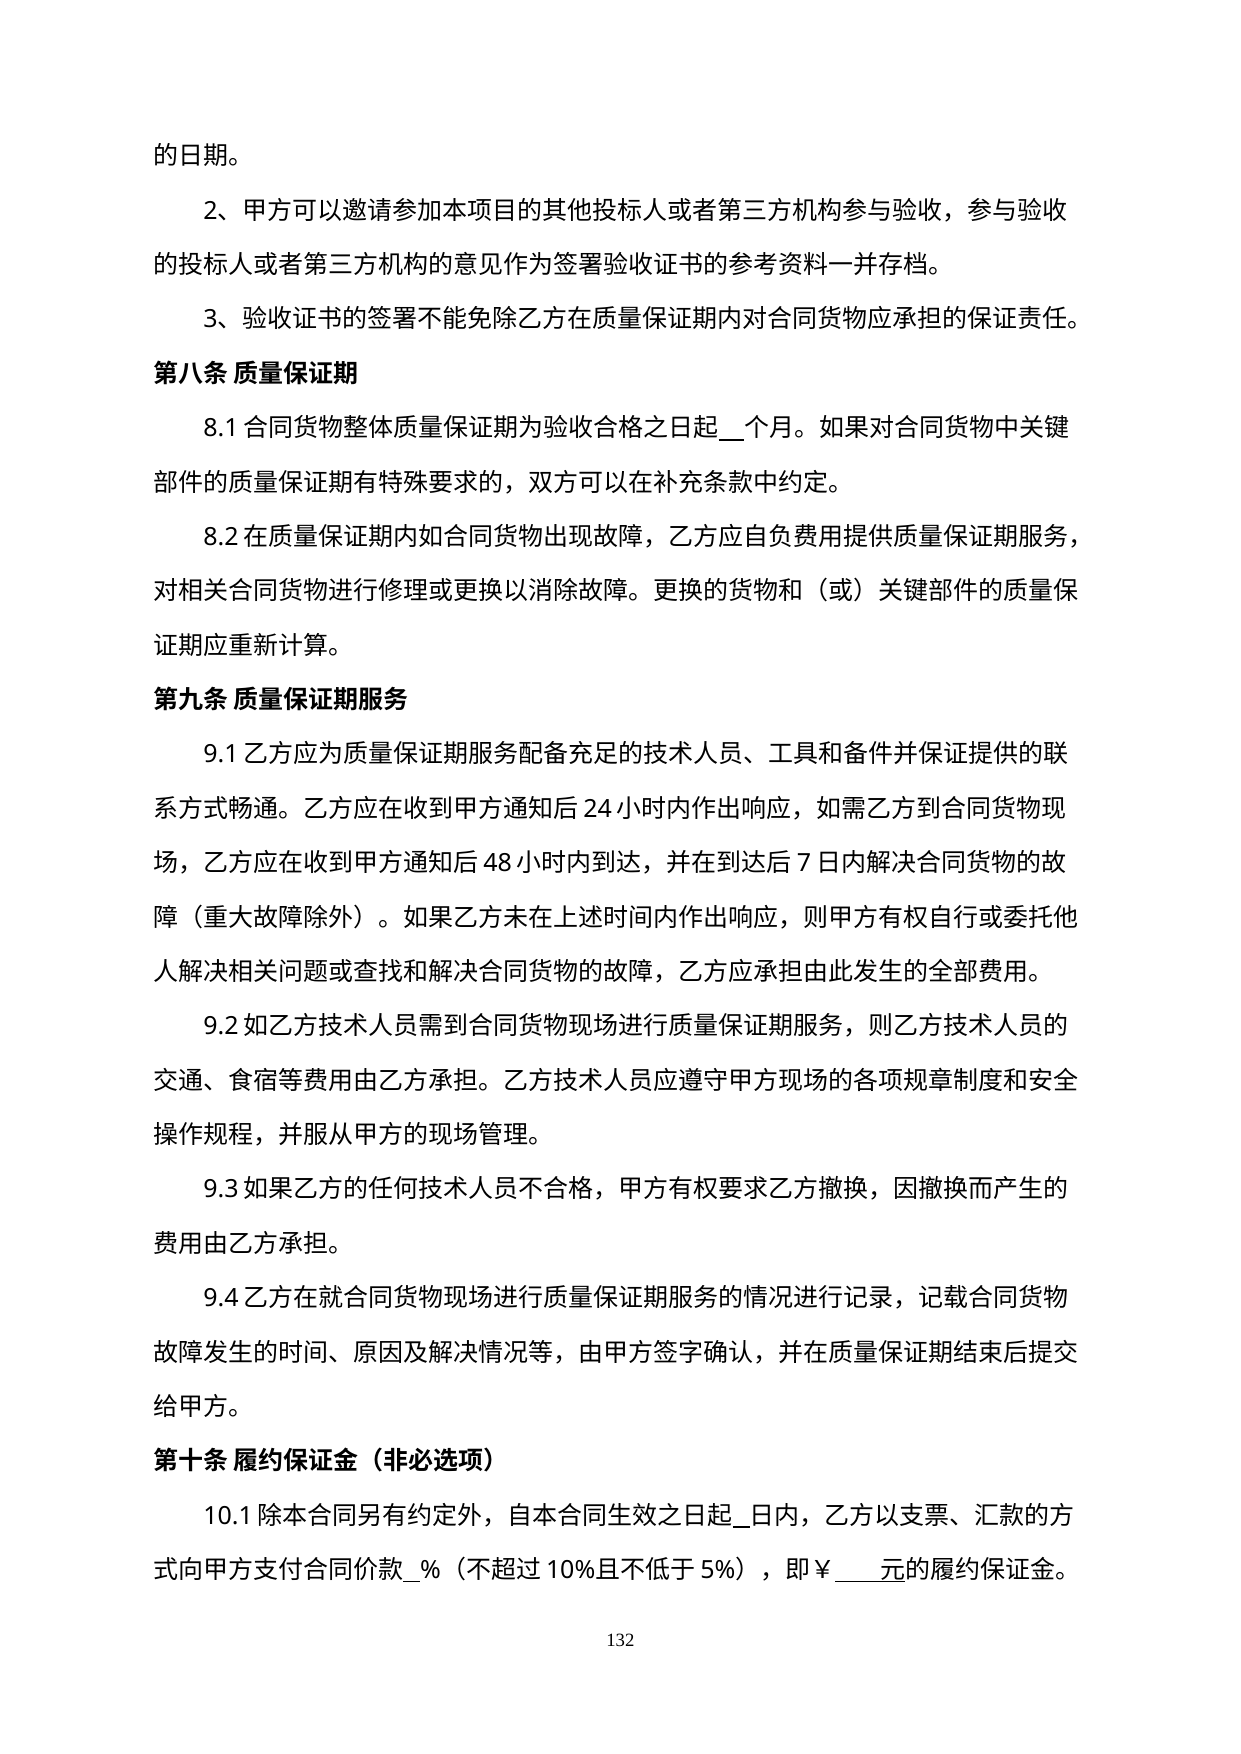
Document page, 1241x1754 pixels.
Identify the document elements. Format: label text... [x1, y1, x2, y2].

text 8.2在质量保证期内如合同货物出现故障，乙方应自负费用提供质量保证期服务，对相关合同货物进行修理或更换以消除故障。更换的货物和（或）关键部件的质量保证期应重新计算。 [153, 516, 1087, 661]
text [153, 136, 1087, 172]
text 第八条 质量保证期 [153, 353, 1087, 389]
text 9.1乙方应为质量保证期服务配备充足的技术人员、工具和备件并保证提供的联系方式畅通。乙方应在收到甲方通知后24小时内作出响应，如需乙方到合同货物现场，乙方应在收到甲方通知后48小时内到达，并在到达后7日内解决合同货物的故障（重大故障除外）。如果乙方未在上述时间内作出响应，则甲方有权自行或委托他人解决相关问题或查找和解决合同货物的故障，乙方应承担由此发生的全部费用。 [153, 734, 1087, 988]
text 第十条 履约保证金（非必选项） [153, 1441, 1087, 1477]
text 第九条 质量保证期服务 [153, 679, 1087, 716]
text 9.3如果乙方的任何技术人员不合格，甲方有权要求乙方撤换，因撤换而产生的费用由乙方承担。 [153, 1169, 1087, 1259]
text 9.2如乙方技术人员需到合同货物现场进行质量保证期服务，则乙方技术人员的交通、食宿等费用由乙方承担。乙方技术人员应遵守甲方现场的各项规章制度和安全操作规程，并服从甲方的现场管理。 [153, 1006, 1087, 1151]
text 2、甲方可以邀请参加本项目的其他投标人或者第三方机构参与验收，参与验收的投标人或者第三方机构的意见作为签署验收证书的参考资料一并存档。 [153, 190, 1087, 281]
text 10.1除本合同另有约定外，自本合同生效之日起 日内，乙方以支票、汇款的方式向甲方支付合同价款 %（不超过10%且不低于5%），即￥ 元的履约保证金。 [153, 1495, 1087, 1586]
text 8.1合同货物整体质量保证期为验收合格之日起 个月。如果对合同货物中关键部件的质量保证期有特殊要求的，双方可以在补充条款中约定。 [153, 408, 1087, 498]
text 3、验收证书的签署不能免除乙方在质量保证期内对合同货物应承担的保证责任。 [153, 299, 1087, 335]
text 9.4乙方在就合同货物现场进行质量保证期服务的情况进行记录，记载合同货物故障发生的时间、原因及解决情况等，由甲方签字确认，并在质量保证期结束后提交给甲方。 [153, 1278, 1087, 1423]
